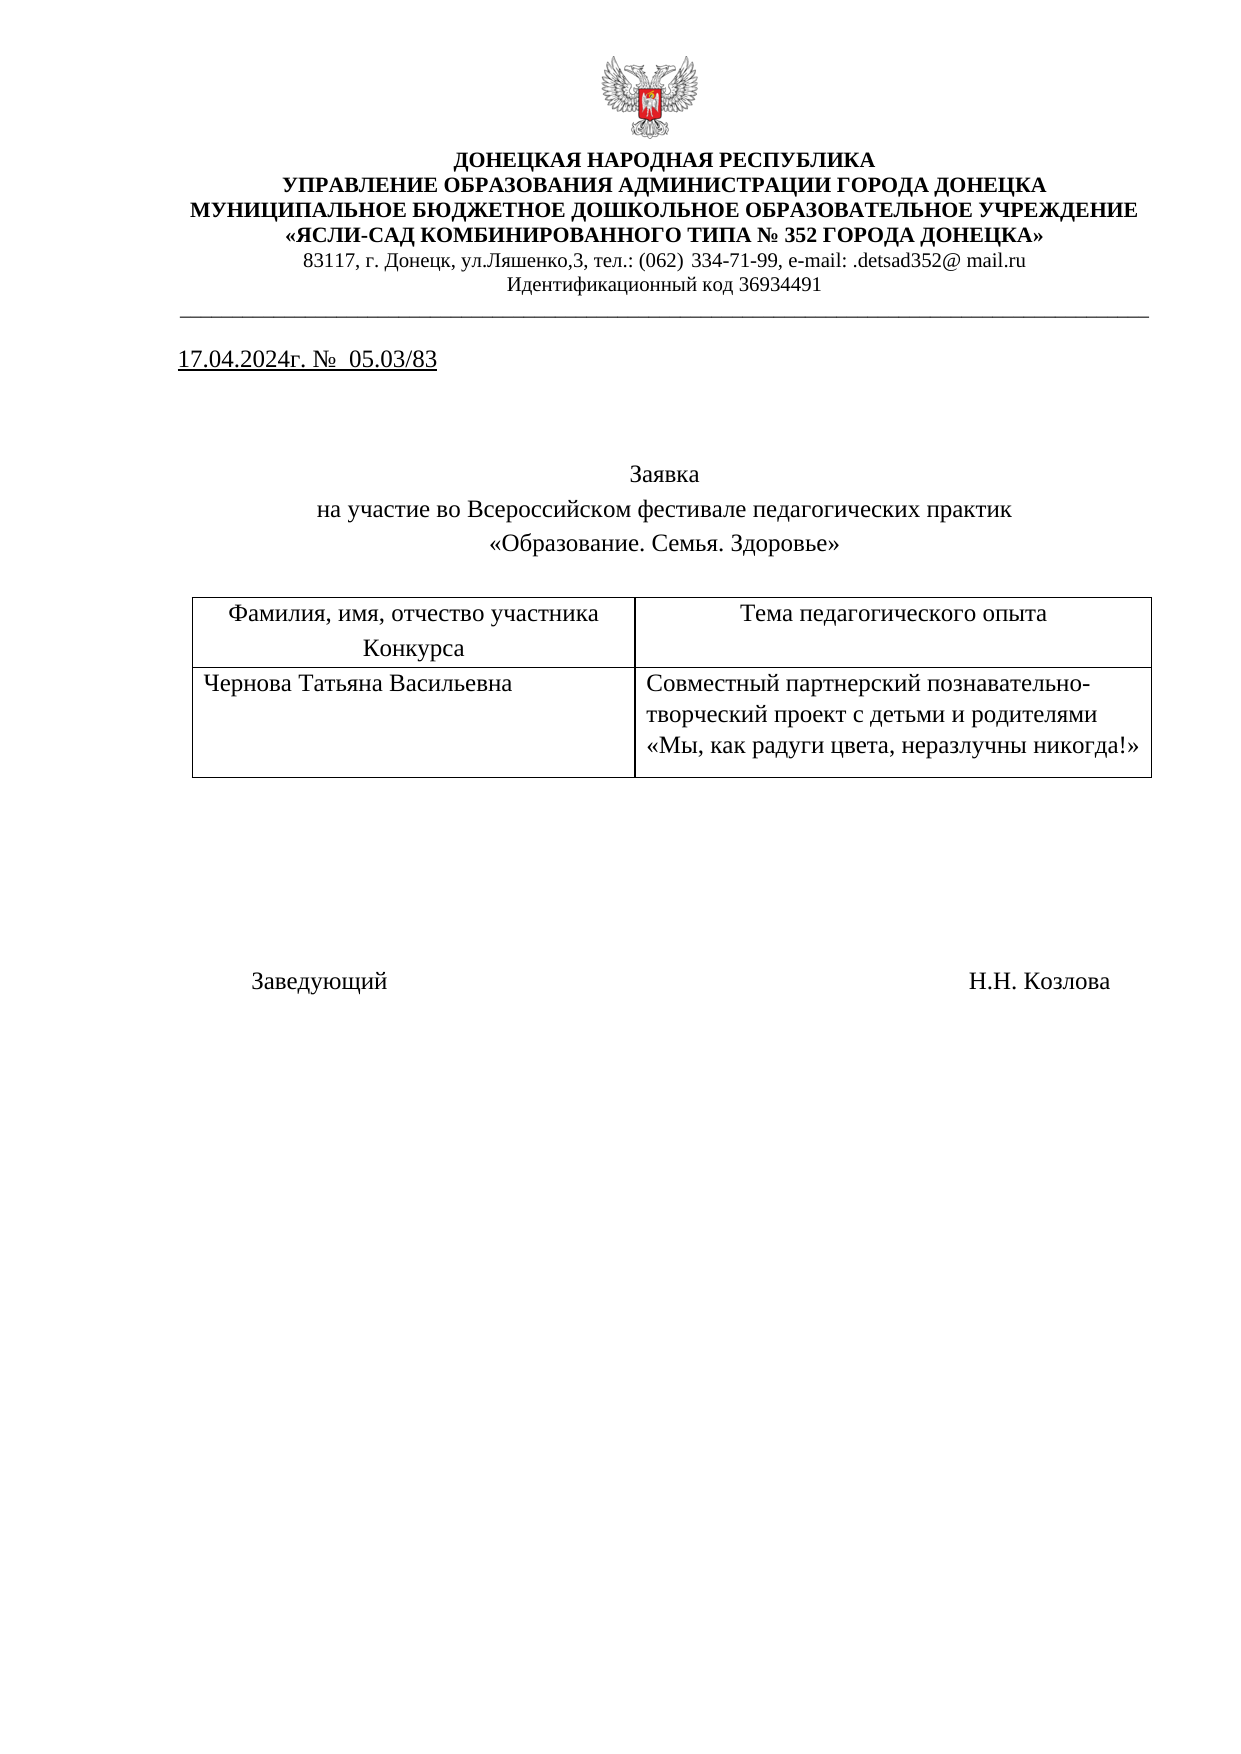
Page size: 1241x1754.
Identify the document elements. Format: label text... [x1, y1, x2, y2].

table_cell Чернова Татьяна Васильевна [193, 668, 634, 777]
text на участие во Всероссийском фестивале педагогических практик [177, 494, 1152, 522]
text ДОНЕЦКАЯ НАРОДНАЯ РЕСПУБЛИКА [177, 147, 1152, 172]
text УПРАВЛЕНИЕ ОБРАЗОВАНИЯ АДМИНИСТРАЦИИ ГОРОДА ДОНЕЦКА [177, 172, 1152, 197]
text Идентификационный код 36934491 [177, 272, 1152, 296]
text «ЯСЛИ-САД КОМБИНИРОВАННОГО ТИПА № 352 ГОРОДА ДОНЕЦКА» [177, 222, 1152, 248]
text «Образование. Семья. Здоровье» [177, 528, 1152, 557]
text 83117, г. Донецк, ул.Ляшенко,3, тел.: (062) 334-71-99, e-mail: .detsad352@ mail.ru [177, 248, 1152, 272]
table_cell Совместный партнерский познавательно-творческий проект с детьми и родителями «Мы, как радуги цвета, неразлучны никогда!» [636, 668, 1151, 777]
text МУНИЦИПАЛЬНОЕ БЮДЖЕТНОЕ ДОШКОЛЬНОЕ ОБРАЗОВАТЕЛЬНОЕ УЧРЕЖДЕНИЕ [177, 197, 1152, 222]
text Заведующий Н.Н. Козлова [177, 966, 1152, 994]
picture [601, 56, 698, 139]
text Заявка [177, 459, 1152, 488]
text _____________________________________________________________________________________________ [177, 296, 1152, 320]
text 17.04.2024г. № 05.03/83 [177, 344, 1152, 373]
table_header Фамилия, имя, отчество участника Конкурса [193, 598, 634, 667]
table_header Тема педагогического опыта [636, 598, 1151, 667]
